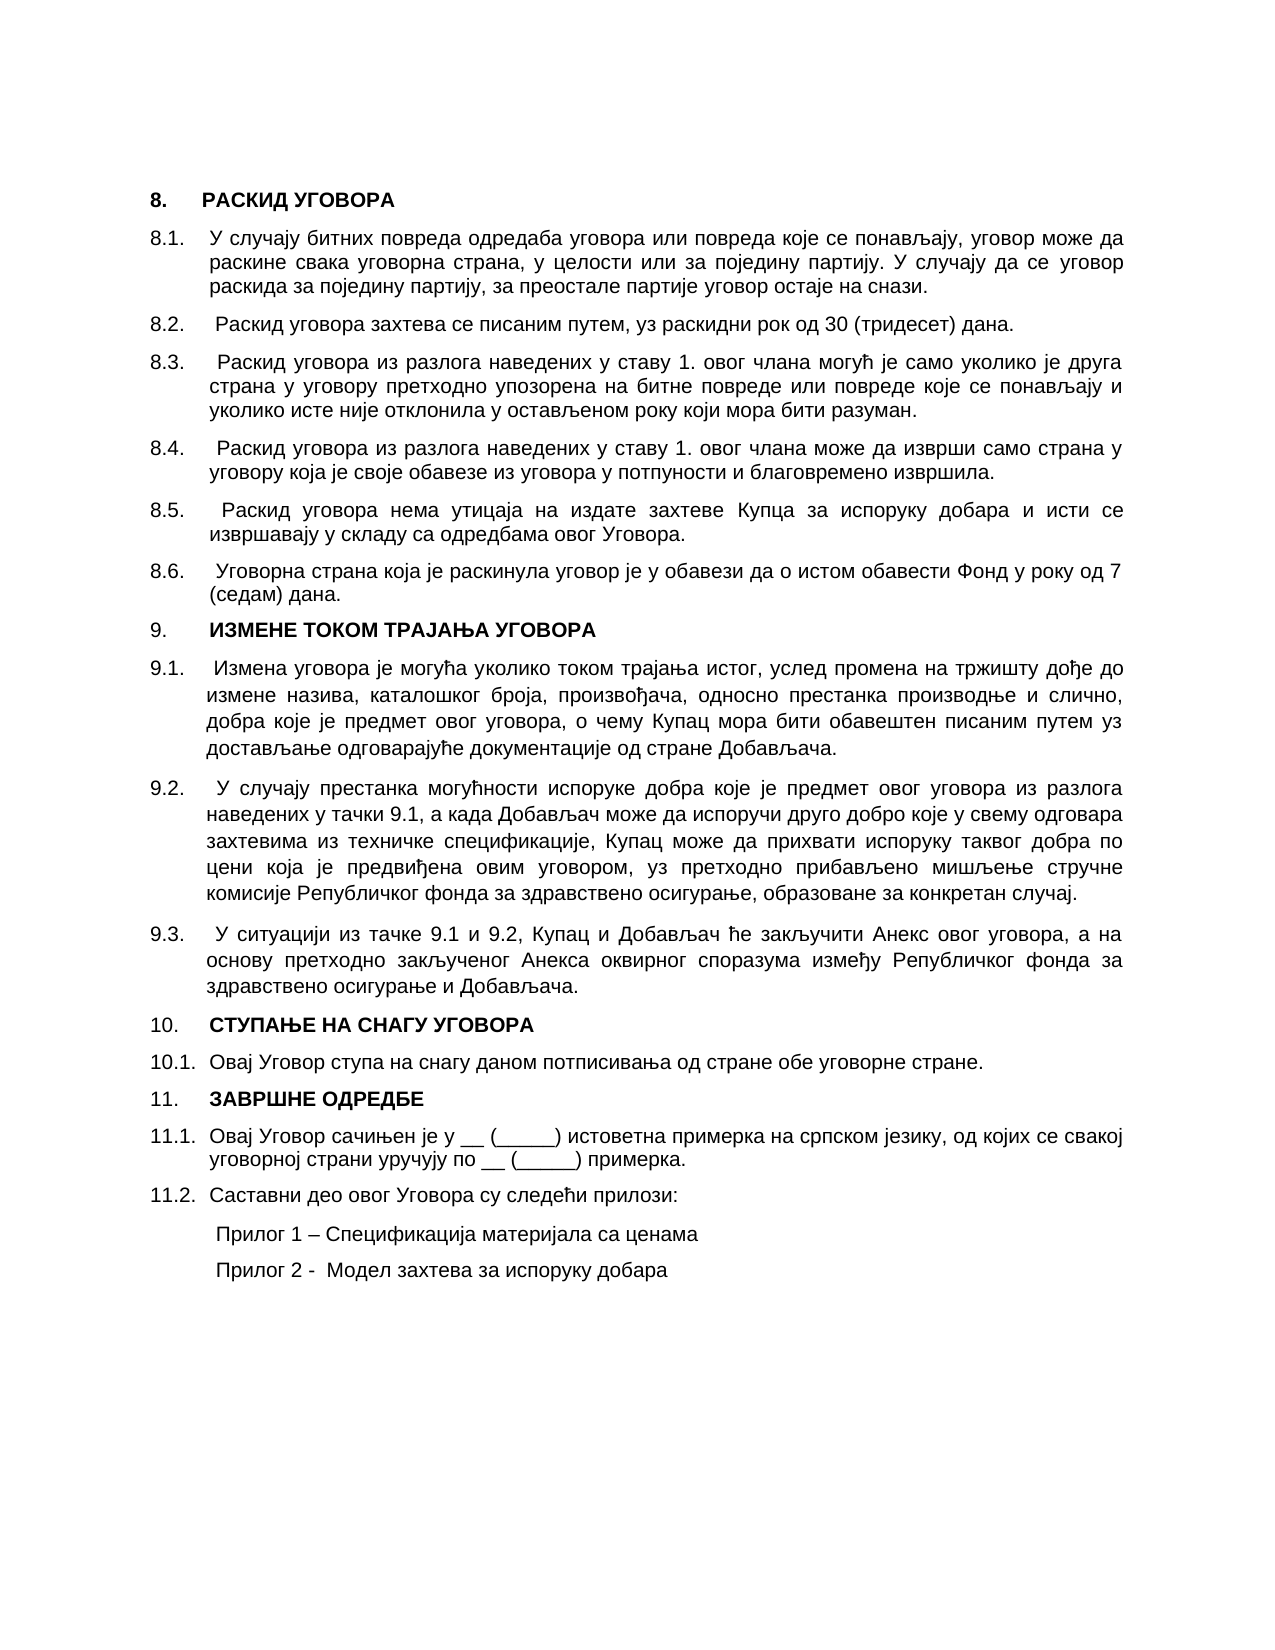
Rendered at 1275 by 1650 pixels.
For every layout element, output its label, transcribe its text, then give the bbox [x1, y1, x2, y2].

list РАСКИД УГОВОРА [150, 188, 1123, 212]
list У случају битних повреда одредаба уговора или повреда које се понављају, уговор може да раскине свака уговорна страна, у целости или за поједину партију. У случају да се уговор раскида за поједину партију, за преостале партије уговор остаје на снази. [150, 226, 1124, 298]
list У ситуацији из тачке 9.1 и 9.2, Купац и Добављач ће закључити Анекс овог уговора, а на основу претходно закљученог Анекса оквирног споразума између Републичког фонда за здравствено осигурање и Добављача. [150, 922, 1124, 998]
list Овај Уговор сачињен је у __ (_____) истоветна примерка на српском језику, од којих се свакој уговорној страни уручују по __ (_____) примерка. [150, 1125, 1124, 1171]
text Прилог 2 - Модел захтева за испоруку добара [216, 1258, 1124, 1282]
list Уговорна страна која је раскинула уговор је у обавези да о истом обавести Фонд у року од 7 (седам) дана. [150, 560, 1124, 605]
list Раскид уговора нема утицаја на издате захтеве Купца за испоруку добара и исти се извршавају у складу са одредбама овог Уговора. [150, 498, 1124, 546]
list Раскид уговора захтева се писаним путем, уз раскидни рок од 30 (тридесет) дана. [150, 312, 1124, 336]
text Прилог 1 – Спецификација материјала са ценама [216, 1221, 1124, 1245]
list Измена уговора је могућа уколико током трајања истог, услед промена на тржишту дође до измене назива, каталошког броја, произвођача, односно престанка производње и слично, добра које је предмет овог уговора, о чему Купац мора бити обавештен писаним путем уз достављање одговарајуће документације од стране Добављача. [150, 656, 1124, 759]
list У случају престанка могућности испоруке добра које је предмет овог уговора из разлога наведених у тачки 9.1, а када Добављач може да испоручи друго добро које у свему одговара захтевима из техничке спецификације, Купац може да прихвати испоруку таквог добра по цени која је предвиђена овим уговором, уз претходно прибављено мишљење стручне комисије Републичког фонда за здравствено осигурање, образоване за конкретан случај. [150, 776, 1124, 905]
list ИЗМЕНЕ ТОКОМ ТРАЈАЊА УГОВОРА [150, 619, 1124, 642]
list СТУПАЊЕ НА СНАГУ УГОВОРА [150, 1015, 1124, 1037]
list Раскид уговора из разлога наведених у ставу 1. овог члана може да изврши само страна у уговору која је своје обавезе из уговора у потпуности и благовремено извршила. [150, 436, 1124, 484]
list Саставни део овог Уговора су следећи прилози: [150, 1184, 1124, 1207]
list ЗАВРШНЕ ОДРЕДБЕ [150, 1088, 1124, 1111]
list Раскид уговора из разлога наведених у ставу 1. овог члана могућ је само уколико је друга страна у уговору претходно упозорена на битне повреде или повреде које се понављају и уколико исте није отклонила у остављеном року који мора бити разуман. [150, 350, 1124, 422]
list Овај Уговор ступа на снагу даном потписивања од стране обе уговорне стране. [150, 1051, 1124, 1074]
